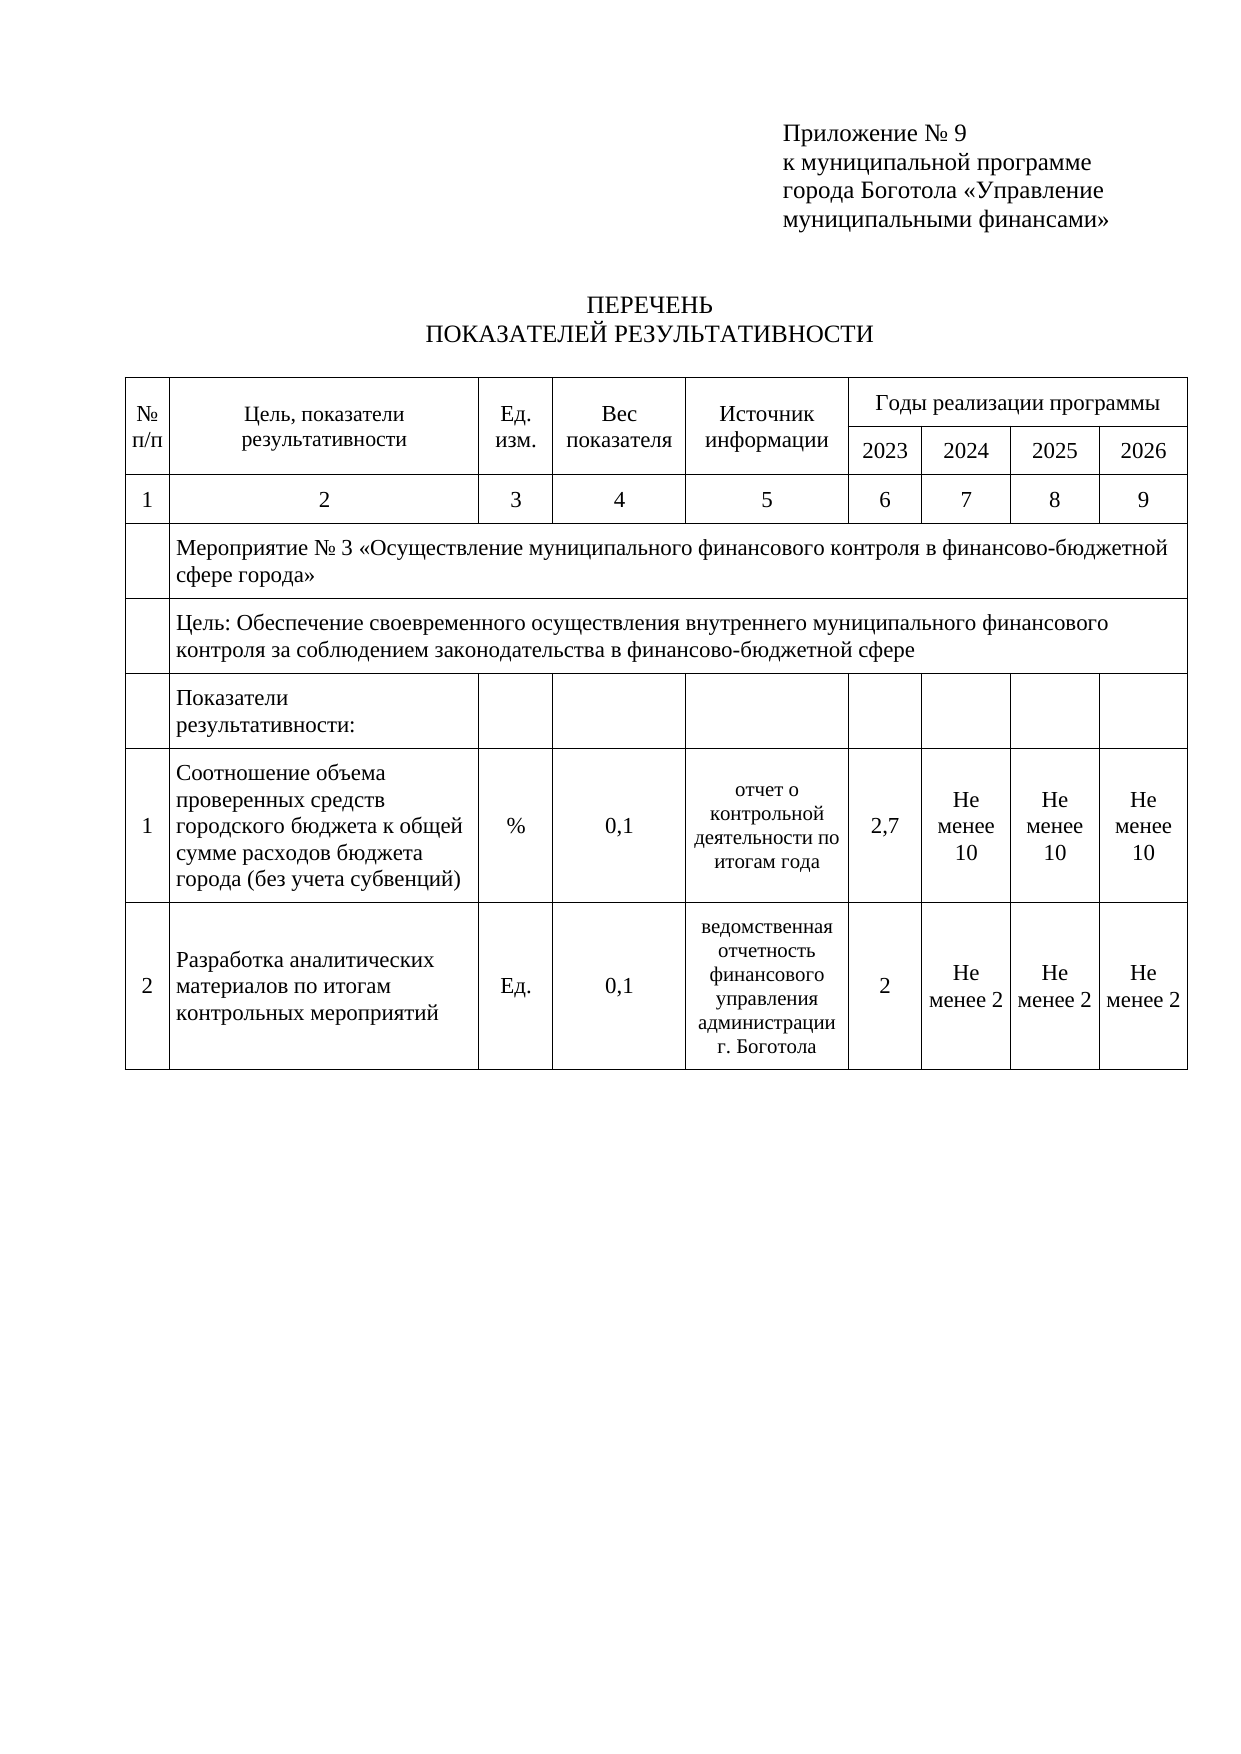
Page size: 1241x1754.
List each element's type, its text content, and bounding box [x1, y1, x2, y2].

table_cell 1 [126, 475, 169, 523]
table_cell [686, 674, 848, 748]
table_cell [1100, 674, 1187, 748]
table_cell 2024 [922, 427, 1010, 474]
table_cell 2026 [1100, 427, 1187, 474]
table_cell ведомственная отчетность финансового управления администрации г. Боготола [686, 903, 848, 1068]
table_cell Цель: Обеспечение своевременного осуществления внутреннего муниципального финансового контроля за соблюдением законодательства в финансово-бюджетной сфере [170, 599, 1187, 673]
table_cell 2 [170, 475, 478, 523]
table_header Ед. изм. [479, 378, 552, 474]
table_header Источник информации [686, 378, 848, 474]
table_cell 2025 [1011, 427, 1099, 474]
text к муниципальной программе [177, 147, 1122, 176]
table_cell [849, 674, 921, 748]
table_cell Не менее 2 [1011, 903, 1099, 1068]
table_header № п/п [126, 378, 169, 474]
text Приложение № 9 [177, 118, 1122, 147]
table_cell % [479, 749, 552, 902]
table_cell 1 [126, 749, 169, 902]
text ПЕРЕЧЕНЬ [177, 291, 1122, 319]
table_header Вес показателя [553, 378, 685, 474]
table_cell [126, 599, 169, 673]
table_cell 2023 [849, 427, 921, 474]
table_cell 0,1 [553, 749, 685, 902]
table_header Цель, показатели результативности [170, 378, 478, 474]
table_cell 5 [686, 475, 848, 523]
table_cell 2,7 [849, 749, 921, 902]
table_cell 0,1 [553, 903, 685, 1068]
table_cell отчет о контрольной деятельности по итогам года [686, 749, 848, 902]
table_cell [1011, 674, 1099, 748]
table_cell Разработка аналитических материалов по итогам контрольных мероприятий [170, 903, 478, 1068]
table_cell Не менее 10 [922, 749, 1010, 902]
table_cell 9 [1100, 475, 1187, 523]
table_cell Не менее 2 [922, 903, 1010, 1068]
table_cell [126, 524, 169, 598]
table_cell Не менее 2 [1100, 903, 1187, 1068]
table_cell 2 [849, 903, 921, 1068]
text муниципальными финансами» [177, 204, 1122, 233]
table_cell [553, 674, 685, 748]
table_cell 8 [1011, 475, 1099, 523]
table_cell Мероприятие № 3 «Осуществление муниципального финансового контроля в финансово-бюджетной сфере города» [170, 524, 1187, 598]
table_cell [126, 674, 169, 748]
table_cell Не менее 10 [1011, 749, 1099, 902]
table_cell 4 [553, 475, 685, 523]
table_cell [479, 674, 552, 748]
table_cell 7 [922, 475, 1010, 523]
table_header Годы реализации программы [849, 378, 1187, 426]
table_cell Соотношение объема проверенных средств городского бюджета к общей сумме расходов бюджета города (без учета субвенций) [170, 749, 478, 902]
text ПОКАЗАТЕЛЕЙ РЕЗУЛЬТАТИВНОСТИ [177, 319, 1122, 348]
table_cell Не менее 10 [1100, 749, 1187, 902]
table_cell 6 [849, 475, 921, 523]
table_cell Показатели результативности: [170, 674, 478, 748]
table_cell 2 [126, 903, 169, 1068]
text города Боготола «Управление [177, 176, 1122, 204]
table_cell [922, 674, 1010, 748]
table_cell 3 [479, 475, 552, 523]
table_cell Ед. [479, 903, 552, 1068]
